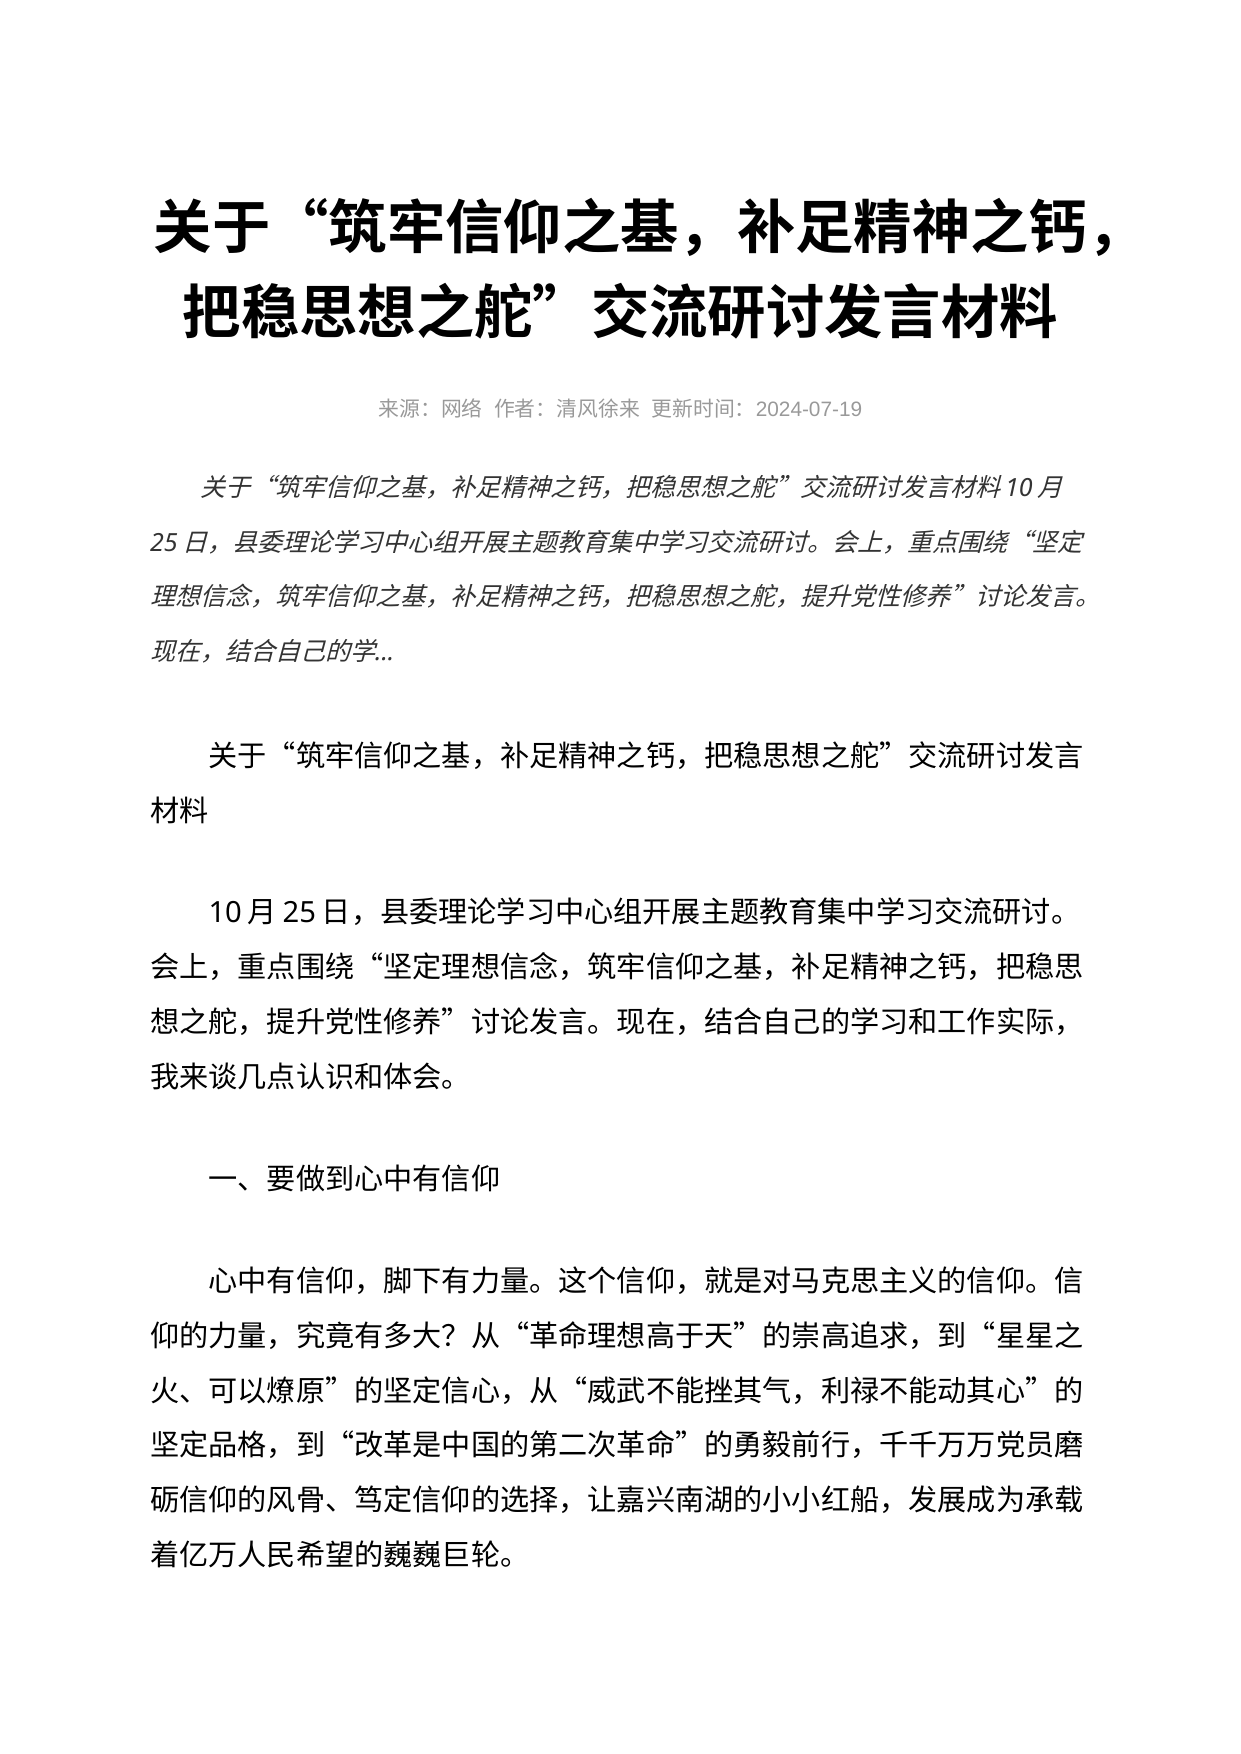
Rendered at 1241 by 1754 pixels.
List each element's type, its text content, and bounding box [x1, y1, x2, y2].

text 来源：网络 作者：清风徐来 更新时间：2024-07-19 [150, 397, 1090, 421]
subtitle 关于“筑牢信仰之基，补足精神之钙，把稳思想之舵”交流研讨发言材料 [150, 181, 1090, 350]
text 10月25日，县委理论学习中心组开展主题教育集中学习交流研讨。会上，重点围绕“坚定理想信念，筑牢信仰之基，补足精神之钙，把稳思想之舵，提升党性修养”讨论发言。现在，结合自己的学习和工作实际，我来谈几点认识和体会。 [150, 889, 1090, 1096]
text 一、要做到心中有信仰 [150, 1156, 1090, 1198]
text 关于“筑牢信仰之基，补足精神之钙，把稳思想之舵”交流研讨发言材料10月25日，县委理论学习中心组开展主题教育集中学习交流研讨。会上，重点围绕“坚定理想信念，筑牢信仰之基，补足精神之钙，把稳思想之舵，提升党性修养”讨论发言。现在，结合自己的学... [150, 468, 1090, 667]
text 关于“筑牢信仰之基，补足精神之钙，把稳思想之舵”交流研讨发言材料 [150, 732, 1090, 829]
text 心中有信仰，脚下有力量。这个信仰，就是对马克思主义的信仰。信仰的力量，究竟有多大？从“革命理想高于天”的崇高追求，到“星星之火、可以燎原”的坚定信心，从“威武不能挫其气，利禄不能动其心”的坚定品格，到“改革是中国的第二次革命”的勇毅前行，千千万万党员磨砺信仰的风骨、笃定信仰的选择，让嘉兴南湖的小小红船，发展成为承载着亿万人民希望的巍巍巨轮。 [150, 1257, 1090, 1574]
